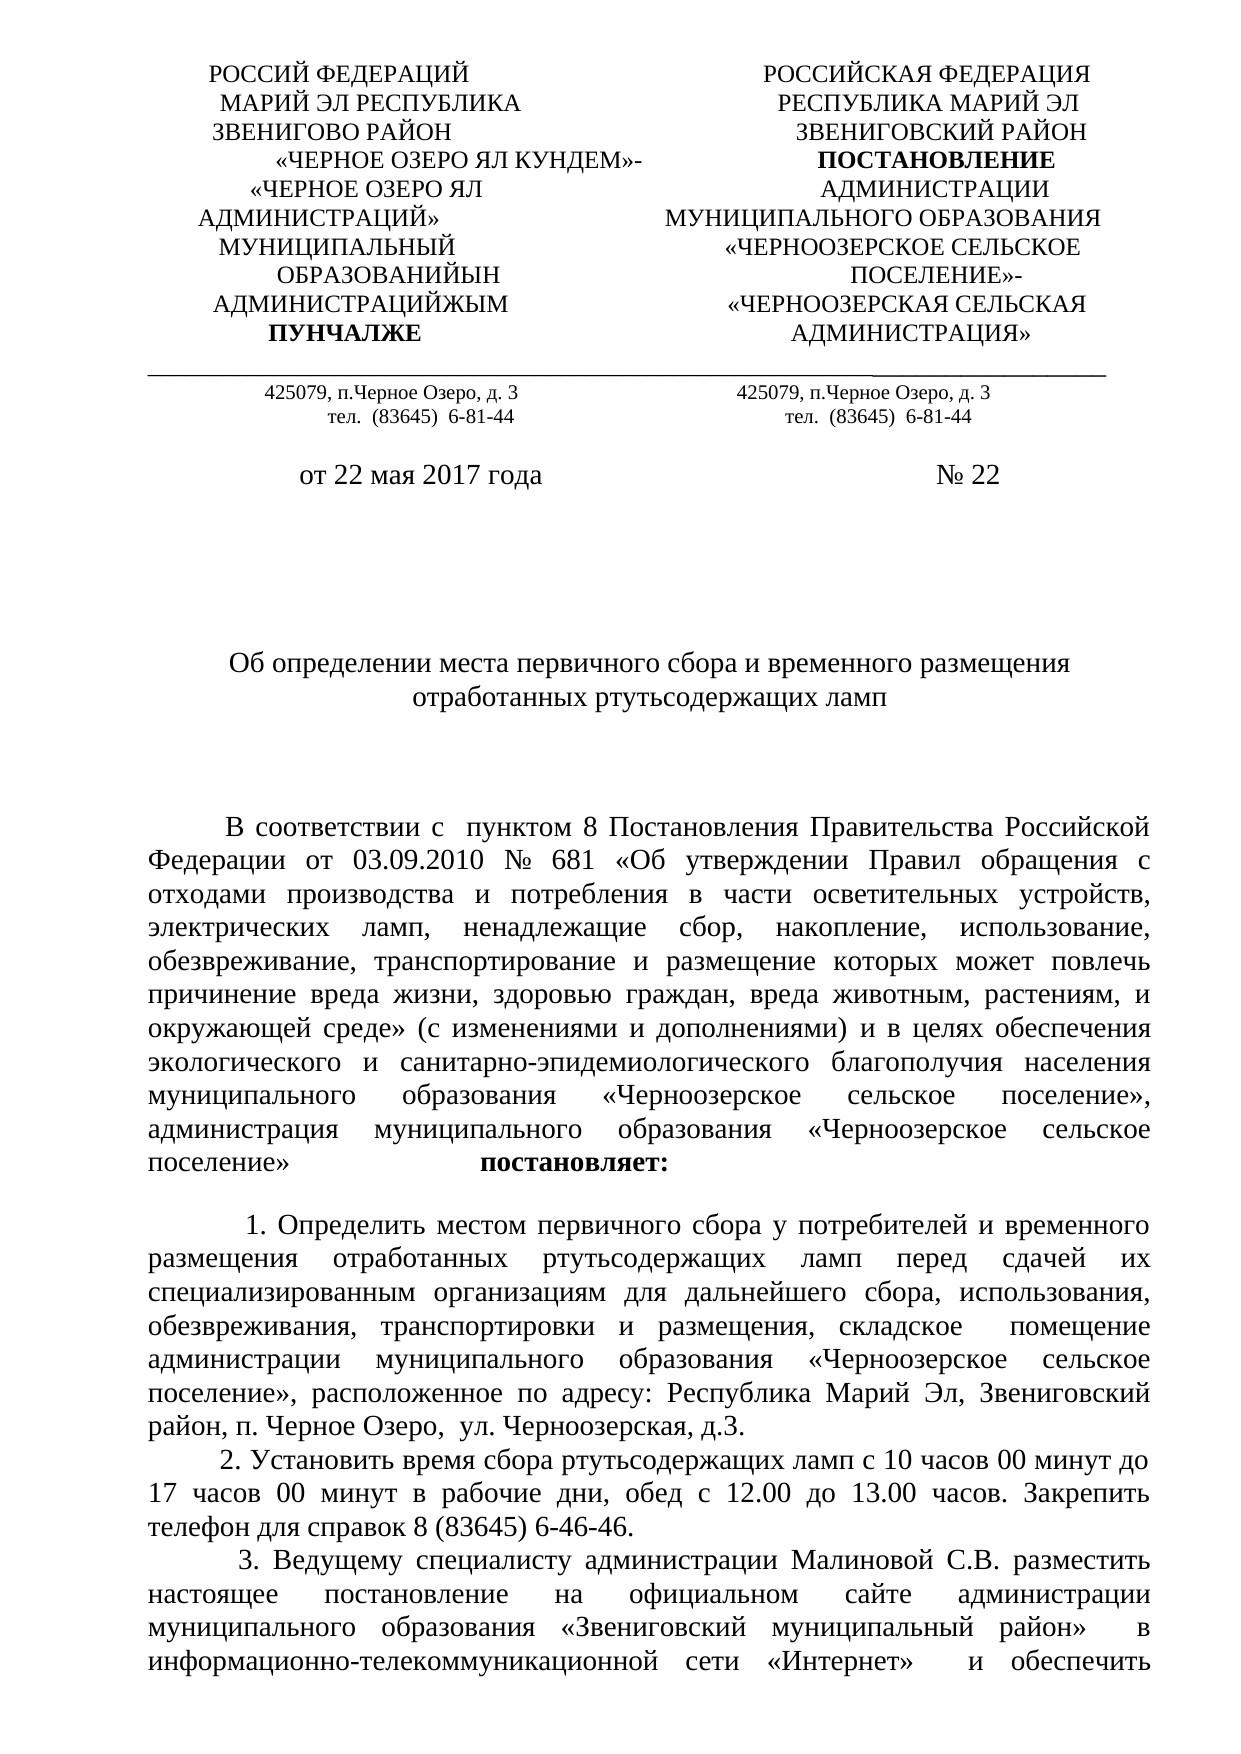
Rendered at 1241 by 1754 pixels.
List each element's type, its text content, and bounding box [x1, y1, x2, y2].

text РОССИЙ ФЕДЕРАЦИЙ РОССИЙСКАЯ ФЕДЕРАЦИЯ [148, 59, 1152, 88]
text «ЧЕРНОЕ ОЗЕРО ЯЛ АДМИНИСТРАЦИИ [148, 174, 1152, 203]
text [148, 1542, 1152, 1677]
text АДМИНИСТРАЦИЙЖЫМ «ЧЕРНООЗЕРСКАЯ СЕЛЬСКАЯ [148, 289, 1152, 318]
text АДМИНИСТРАЦИЙ» МУНИЦИПАЛЬНОГО ОБРАЗОВАНИЯ [148, 203, 1152, 232]
text ОБРАЗОВАНИЙЫН ПОСЕЛЕНИЕ»- [148, 260, 1152, 289]
text тел. (83645) 6-81-44 тел. (83645) 6-81-44 [148, 404, 1152, 428]
text МУНИЦИПАЛЬНЫЙ «ЧЕРНООЗЕРСКОЕ СЕЛЬСКОЕ [148, 232, 1152, 260]
text __________________________________________________________________________ [148, 347, 1152, 380]
text ЗВЕНИГОВО РАЙОН ЗВЕНИГОВСКИЙ РАЙОН «ЧЕРНОЕ ОЗЕРО ЯЛ КУНДЕМ»- ПОСТАНОВЛЕНИЕ [148, 117, 1152, 174]
text В соответствии с пунктом 8 Постановления Правительства Российской Федерации от 03.09.2010 № 681 «Об утверждении Правил обращения с отходами производства и потребления в части осветительных устройств, электрических ламп, ненадлежащие сбор, накопление, использование, обезвреживание, транспортирование и размещение которых может повлечь причинение вреда жизни, здоровью граждан, вреда животным, растениям, и окружающей среде» (с изменениями и дополнениями) и в целях обеспечения экологического и санитарно-эпидемиологического благополучия населения муниципального образования «Черноозерское сельское поселение», администрация муниципального образования «Черноозерское сельское поселение» постановляет: [148, 809, 1152, 1178]
text 2. Установить время сбора ртутьсодержащих ламп с 10 часов 00 минут до 17 часов 00 минут в рабочие дни, обед с 12.00 до 13.00 часов. Закрепить телефон для справок 8 (83645) 6-46-46. [148, 1442, 1152, 1542]
text 1. Определить местом первичного сбора у потребителей и временного размещения отработанных ртутьсодержащих ламп перед сдачей их специализированным организациям для дальнейшего сбора, использования, обезвреживания, транспортировки и размещения, складское помещение администрации муниципального образования «Черноозерское сельское поселение», расположенное по адресу: Республика Марий Эл, Звениговский район, п. Черное Озеро, ул. Черноозерская, д.3. [148, 1207, 1152, 1442]
text МАРИЙ ЭЛ РЕСПУБЛИКА РЕСПУБЛИКА МАРИЙ ЭЛ [148, 88, 1152, 117]
text ПУНЧАЛЖЕ АДМИНИСТРАЦИЯ» [148, 318, 1152, 347]
text отработанных ртутьсодержащих ламп [148, 679, 1152, 713]
text Об определении места первичного сбора и временного размещения [148, 646, 1152, 679]
text 425079, п.Черное Озеро, д. 3 425079, п.Черное Озеро, д. 3 [148, 380, 1152, 404]
text от 22 мая 2017 года № 22 [148, 457, 1152, 491]
